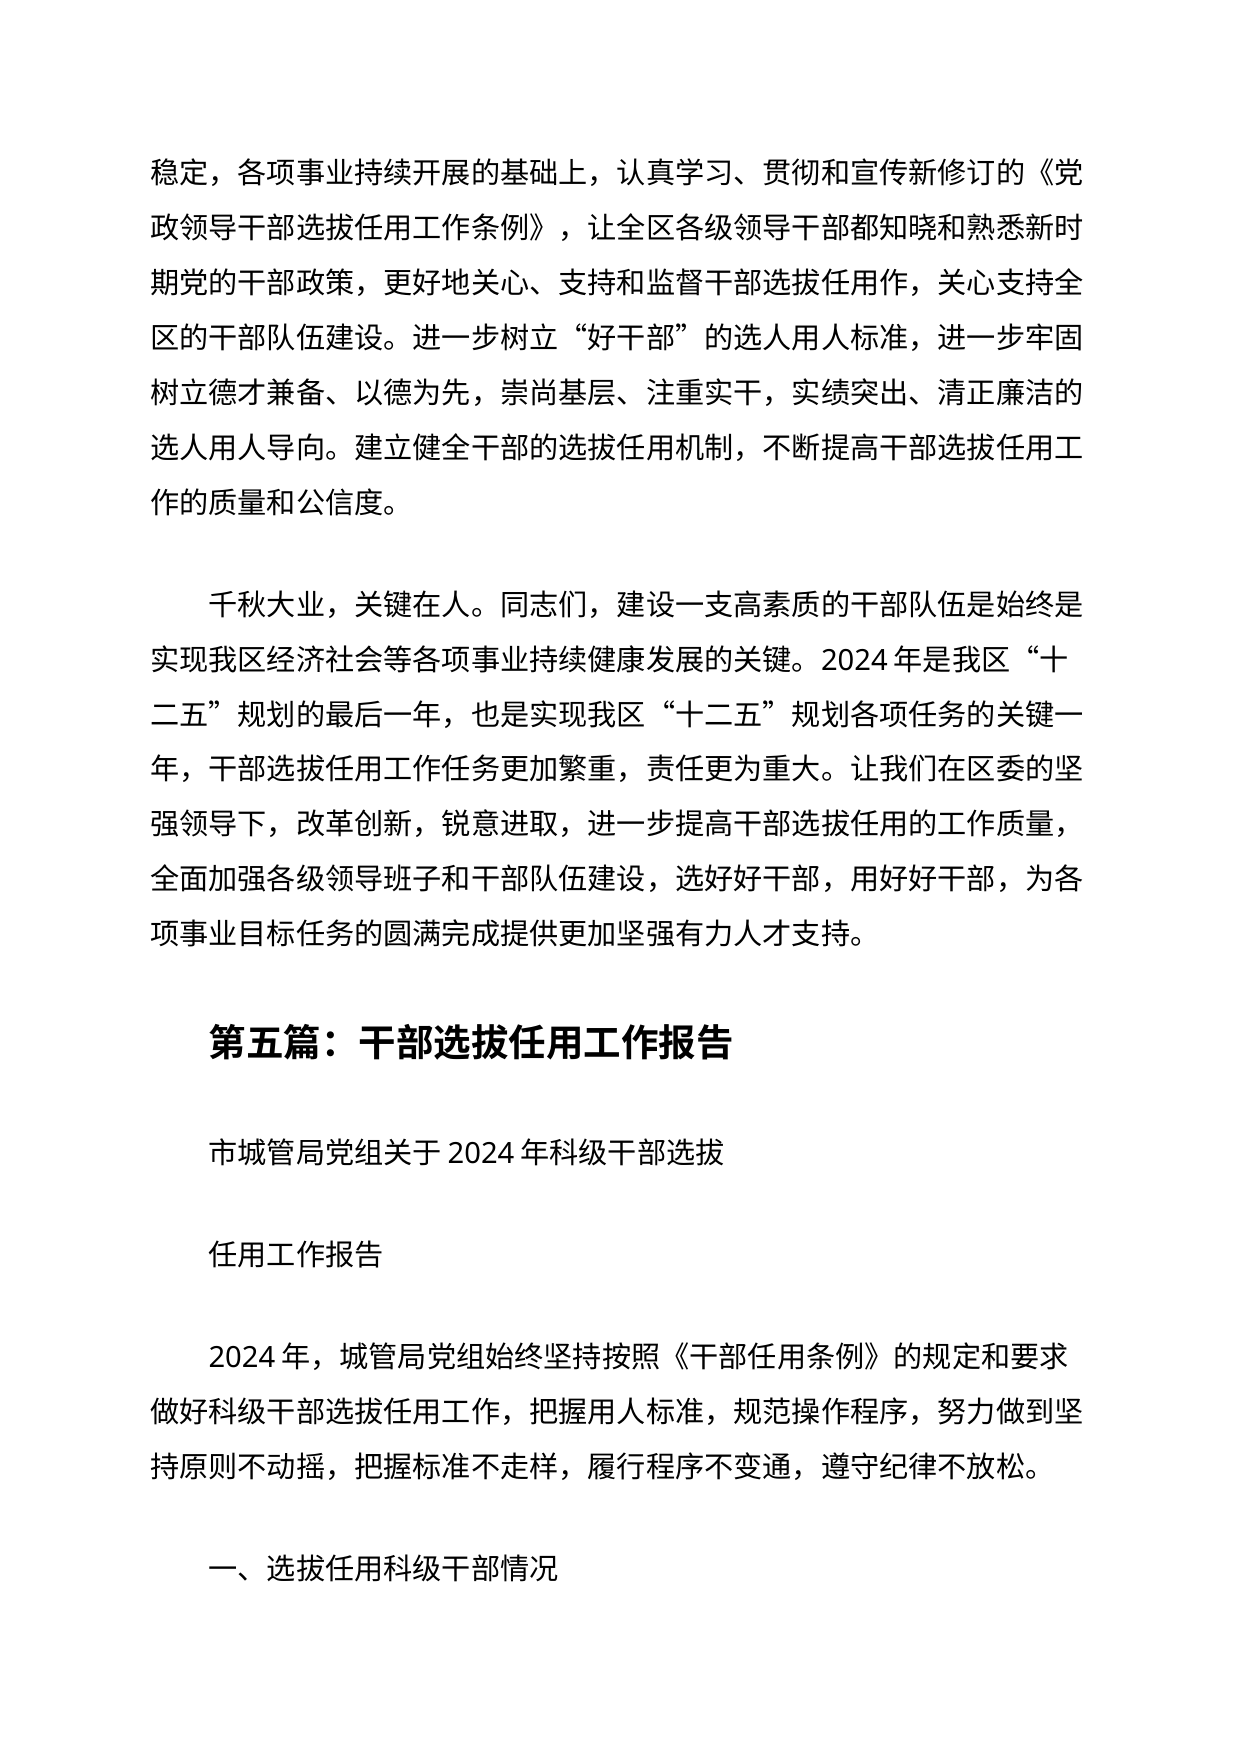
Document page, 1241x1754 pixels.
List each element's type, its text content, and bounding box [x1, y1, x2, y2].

text 任用工作报告 [150, 1232, 1090, 1274]
text 一、选拔任用科级干部情况 [150, 1545, 1090, 1587]
text 市城管局党组关于2024年科级干部选拔 [150, 1130, 1090, 1172]
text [150, 150, 1090, 522]
text 2024年，城管局党组始终坚持按照《干部任用条例》的规定和要求做好科级干部选拔任用工作，把握用人标准，规范操作程序，努力做到坚持原则不动摇，把握标准不走样，履行程序不变通，遵守纪律不放松。 [150, 1333, 1090, 1486]
text 第五篇：干部选拔任用工作报告 [150, 1012, 1090, 1067]
text 千秋大业，关键在人。同志们，建设一支高素质的干部队伍是始终是实现我区经济社会等各项事业持续健康发展的关键。2024年是我区“十二五”规划的最后一年，也是实现我区“十二五”规划各项任务的关键一年，干部选拔任用工作任务更加繁重，责任更为重大。让我们在区委的坚强领导下，改革创新，锐意进取，进一步提高干部选拔任用的工作质量，全面加强各级领导班子和干部队伍建设，选好好干部，用好好干部，为各项事业目标任务的圆满完成提供更加坚强有力人才支持。 [150, 581, 1090, 953]
